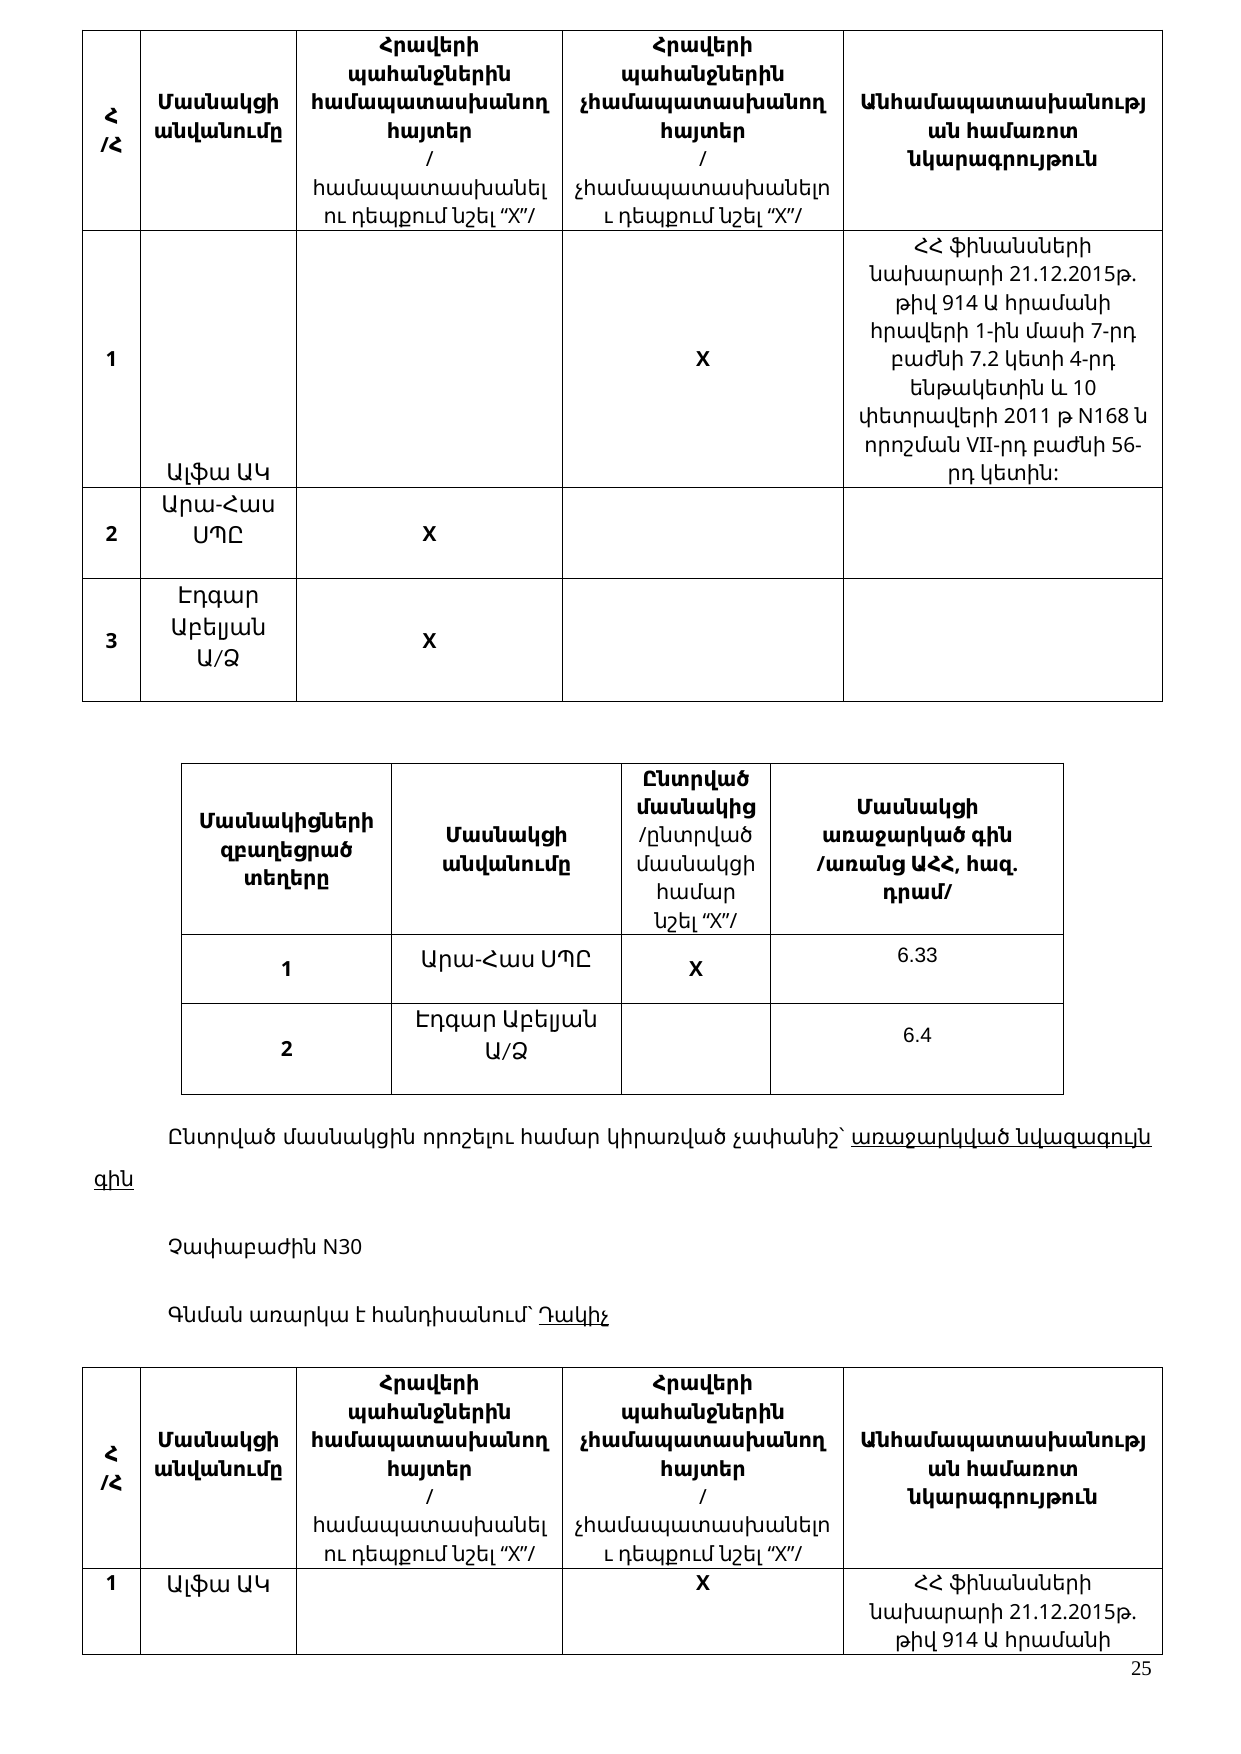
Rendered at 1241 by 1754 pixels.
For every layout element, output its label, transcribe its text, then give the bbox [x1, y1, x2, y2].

text Ընտրված մասնակցին որոշելու համար կիրառված չափանիշ՝ առաջարկված նվազագույն գին [94, 905, 1152, 1193]
table_header Անհամապատասխանության համառոտ նկարագրույթուն [844, 1368, 1162, 1567]
table_header Հ/Հ [83, 1368, 140, 1567]
table_cell X [622, 935, 770, 1002]
table_cell 2 [83, 488, 140, 578]
table_cell 6.33 [771, 935, 1063, 1002]
table_cell [844, 579, 1162, 701]
table_header Ընտրված մասնակից /ընտրված մասնակցի համար նշել “X”/ [622, 764, 770, 934]
table_header Մասնակիցների զբաղեցրած տեղերը [182, 764, 391, 934]
table_header Մասնակցի անվանումը [141, 31, 296, 230]
table_header Հրավերի պահանջներին չհամապատասխանող հայտեր /չհամապատասխանելու դեպքում նշել “X”/ [563, 31, 843, 230]
table_cell 1 [83, 1569, 140, 1654]
table_cell 1 [182, 935, 391, 1002]
table_cell Ալֆա ԱԿ [141, 1569, 296, 1654]
table_cell [563, 488, 843, 578]
table_cell X [563, 231, 843, 487]
table_cell 1 [83, 231, 140, 487]
table_cell [297, 1569, 562, 1654]
table_cell 2 [182, 1004, 391, 1094]
table_cell [563, 579, 843, 701]
table_cell 6.4 [771, 1004, 1063, 1094]
table_cell Էդգար Աբելյան Ա/Ձ [141, 579, 296, 701]
table_cell [297, 231, 562, 487]
table_cell Արա-Հաս ՍՊԸ [392, 935, 621, 1002]
table_cell X [563, 1569, 843, 1654]
table_header Մասնակցի անվանումը [392, 764, 621, 934]
text Գնման առարկա է հանդիսանում` Դակիչ [94, 1300, 1152, 1328]
table_header Հրավերի պահանջներին չհամապատասխանող հայտեր /չհամապատասխանելու դեպքում նշել “X”/ [563, 1368, 843, 1567]
table_header Անհամապատասխանության համառոտ նկարագրույթուն [844, 31, 1162, 230]
table_cell Ալֆա ԱԿ [141, 231, 296, 487]
table_header Մասնակցի առաջարկած գին /առանց ԱՀՀ, հազ. դրամ/ [771, 764, 1063, 934]
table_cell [844, 1569, 1162, 1654]
table_cell 3 [83, 579, 140, 701]
table_header Հրավերի պահանջներին համապատասխանող հայտեր /համապատասխանելու դեպքում նշել “X”/ [297, 31, 562, 230]
table_cell [622, 1004, 770, 1094]
table_cell X [297, 488, 562, 578]
table_cell [844, 488, 1162, 578]
table_cell Էդգար Աբելյան Ա/Ձ [392, 1004, 621, 1094]
table_header Հ/Հ [83, 31, 140, 230]
table_header Մասնակցի անվանումը [141, 1368, 296, 1567]
table_cell Արա-Հաս ՍՊԸ [141, 488, 296, 578]
text Չափաբաժին N30 [94, 1232, 1152, 1261]
table_cell X [297, 579, 562, 701]
table_header Հրավերի պահանջներին համապատասխանող հայտեր /համապատասխանելու դեպքում նշել “X”/ [297, 1368, 562, 1567]
